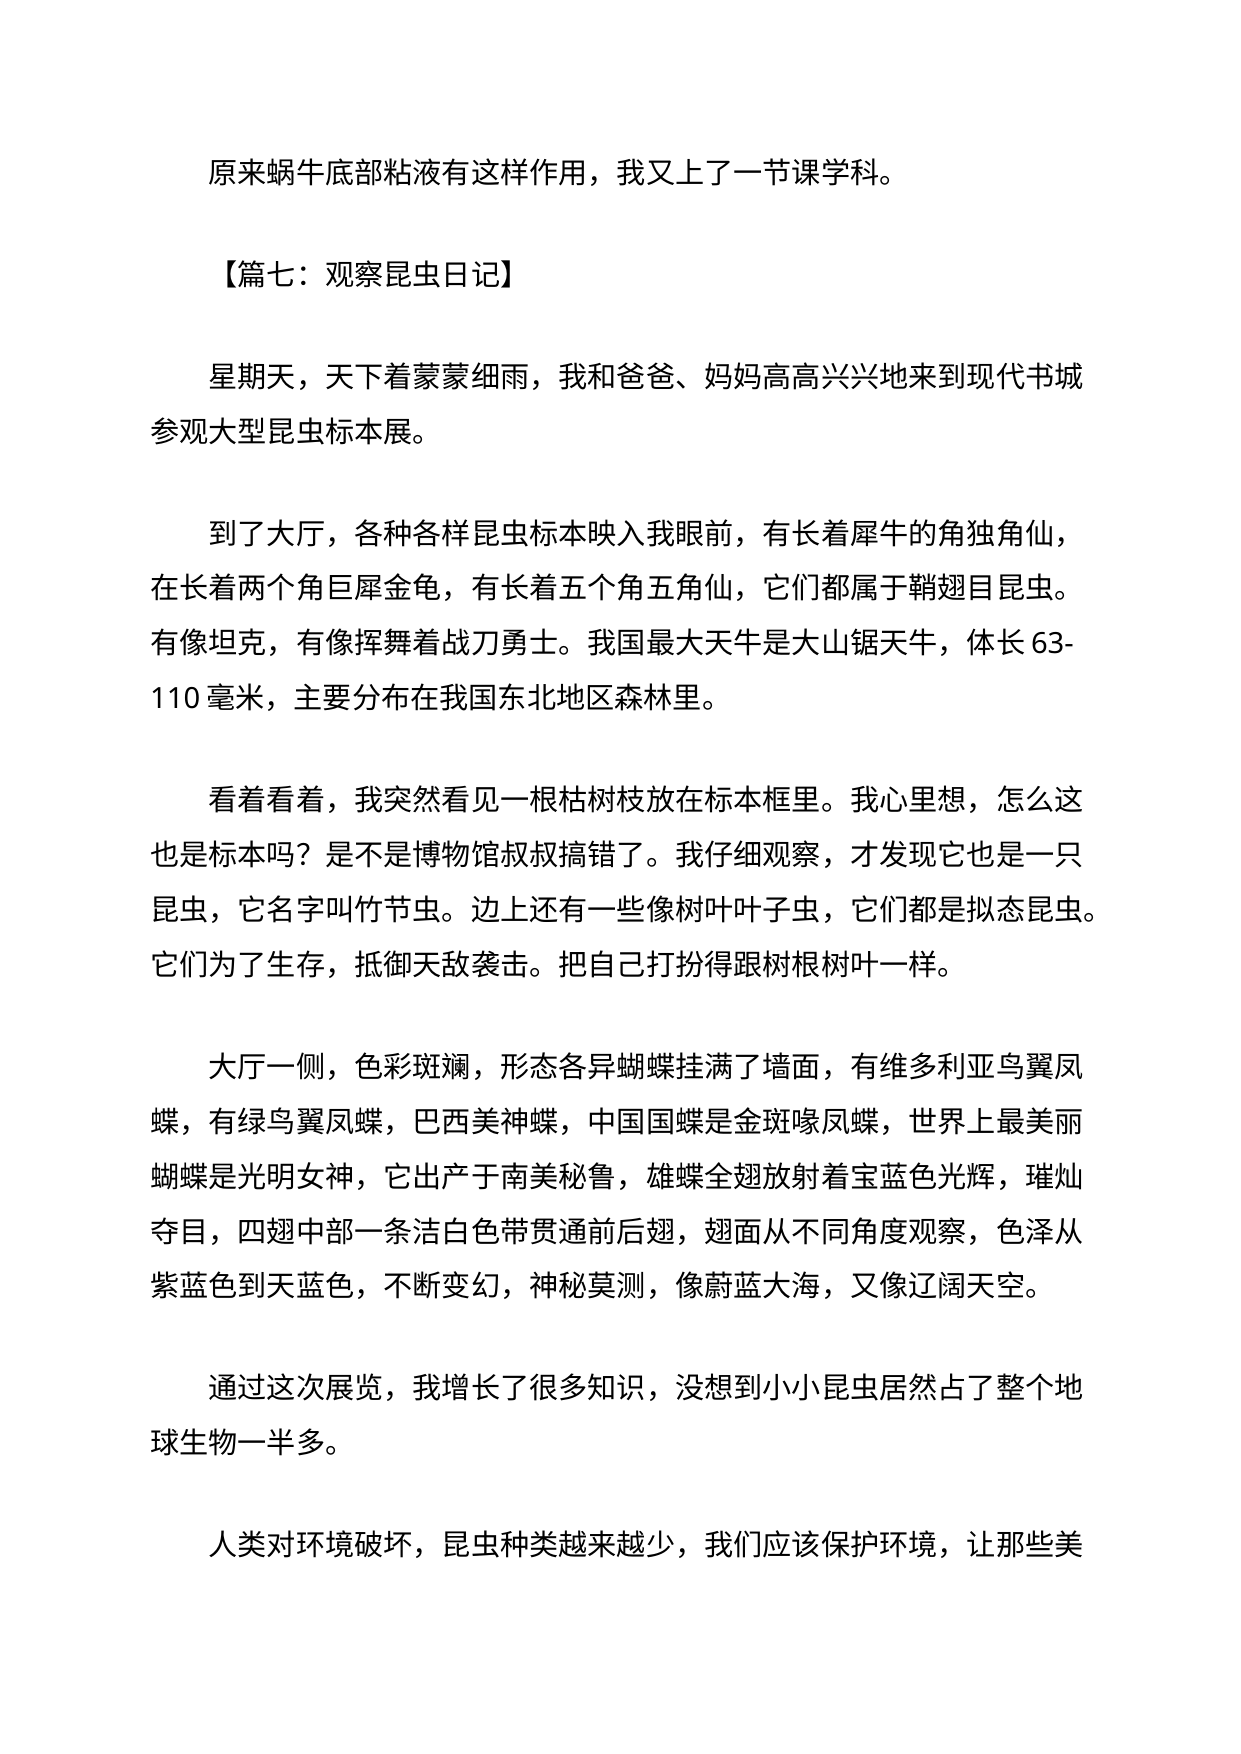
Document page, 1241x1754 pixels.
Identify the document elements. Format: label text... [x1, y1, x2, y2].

text 大厅一侧，色彩斑斓，形态各异蝴蝶挂满了墙面，有维多利亚鸟翼凤蝶，有绿鸟翼凤蝶，巴西美神蝶，中国国蝶是金斑喙凤蝶，世界上最美丽蝴蝶是光明女神，它出产于南美秘鲁，雄蝶全翅放射着宝蓝色光辉，璀灿夺目，四翅中部一条洁白色带贯通前后翅，翅面从不同角度观察，色泽从紫蓝色到天蓝色，不断变幻，神秘莫测，像蔚蓝大海，又像辽阔天空。 [150, 1043, 1090, 1305]
text 【篇七：观察昆虫日记】 [150, 252, 1090, 294]
text 原来蜗牛底部粘液有这样作用，我又上了一节课学科。 [150, 150, 1090, 192]
text 星期天，天下着蒙蒙细雨，我和爸爸、妈妈高高兴兴地来到现代书城参观大型昆虫标本展。 [150, 353, 1090, 451]
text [150, 1521, 1090, 1564]
text 到了大厅，各种各样昆虫标本映入我眼前，有长着犀牛的角独角仙，在长着两个角巨犀金龟，有长着五个角五角仙，它们都属于鞘翅目昆虫。有像坦克，有像挥舞着战刀勇士。我国最大天牛是大山锯天牛，体长63-110毫米，主要分布在我国东北地区森林里。 [150, 510, 1090, 717]
text 看着看着，我突然看见一根枯树枝放在标本框里。我心里想，怎么这也是标本吗？是不是博物馆叔叔搞错了。我仔细观察，才发现它也是一只昆虫，它名字叫竹节虫。边上还有一些像树叶叶子虫，它们都是拟态昆虫。它们为了生存，抵御天敌袭击。把自己打扮得跟树根树叶一样。 [150, 777, 1090, 984]
text 通过这次展览，我增长了很多知识，没想到小小昆虫居然占了整个地球生物一半多。 [150, 1365, 1090, 1462]
